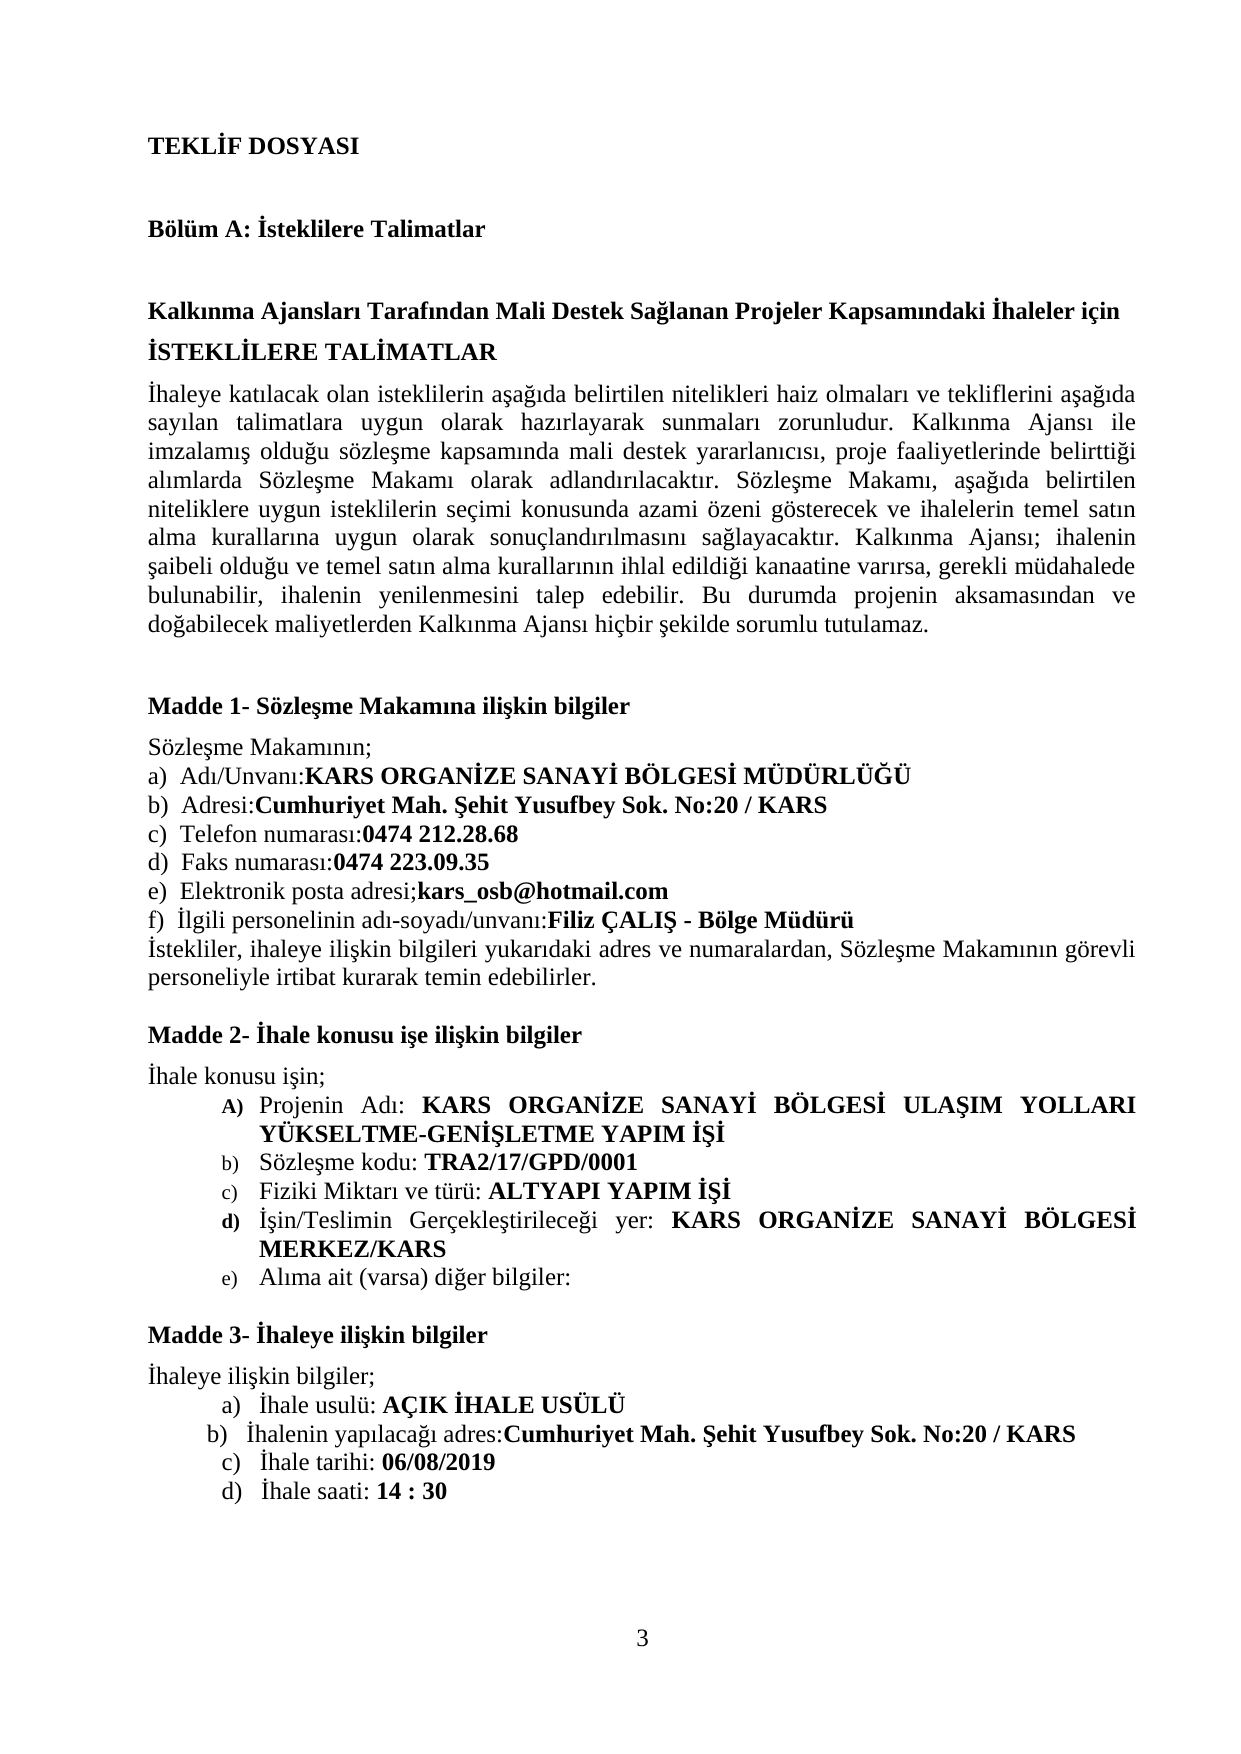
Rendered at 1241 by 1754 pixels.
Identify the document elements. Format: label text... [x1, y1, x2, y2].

list Sözleşme kodu: TRA2/17/GPD/0001 [221, 1147, 1137, 1176]
list Projenin Adı: KARS ORGANİZE SANAYİ BÖLGESİ ULAŞIM YOLLARI YÜKSELTME-GENİŞLETME YAPIM İŞİ [221, 1090, 1137, 1147]
text d) Faks numarası:0474 223.09.35 [148, 847, 1137, 876]
list İhale usulü: AÇIK İHALE USÜLÜ [221, 1390, 1137, 1419]
text Kalkınma Ajansları Tarafından Mali Destek Sağlanan Projeler Kapsamındaki İhaleler için [148, 296, 1137, 325]
text c) Telefon numarası:0474 212.28.68 [148, 819, 1137, 847]
text Madde 1- Sözleşme Makamına ilişkin bilgiler [148, 691, 1137, 720]
list Fiziki Miktarı ve türü: ALTYAPI YAPIM İŞİ [221, 1176, 1137, 1205]
text İhaleye ilişkin bilgiler; [148, 1361, 1137, 1390]
list İşin/Teslimin Gerçekleştirileceği yer: KARS ORGANİZE SANAYİ BÖLGESİ MERKEZ/KARS [221, 1205, 1137, 1262]
text İhale konusu işin; [148, 1061, 1137, 1090]
text İSTEKLİLERE TALİMATLAR [148, 337, 1137, 366]
subtitle Bölüm A: İsteklilere Talimatlar [148, 214, 1137, 242]
text b) İhalenin yapılacağı adres:Cumhuriyet Mah. Şehit Yusufbey Sok. No:20 / KARS [148, 1419, 1137, 1447]
text İstekliler, ihaleye ilişkin bilgileri yukarıdaki adres ve numaralardan, Sözleşme Makamının görevli personeliyle irtibat kurarak temin edebilirler. [148, 934, 1137, 991]
text d) İhale saati: 14 : 30 [148, 1476, 1137, 1505]
text b) Adresi:Cumhuriyet Mah. Şehit Yusufbey Sok. No:20 / KARS [148, 790, 1137, 819]
text c) İhale tarihi: 06/08/2019 [148, 1447, 1137, 1476]
text a) Adı/Unvanı:KARS ORGANİZE SANAYİ BÖLGESİ MÜDÜRLÜĞÜ [148, 761, 1137, 790]
text e) Elektronik posta adresi;kars_osb@hotmail.com [148, 876, 1137, 905]
text Sözleşme Makamının; [148, 732, 1137, 761]
text Madde 2- İhale konusu işe ilişkin bilgiler [148, 1020, 1137, 1049]
text f) İlgili personelinin adı-soyadı/unvanı:Filiz ÇALIŞ - Bölge Müdürü [148, 905, 1137, 934]
text Madde 3- İhaleye ilişkin bilgiler [148, 1320, 1137, 1349]
subtitle TEKLİF DOSYASI [148, 131, 1137, 160]
text İhaleye katılacak olan isteklilerin aşağıda belirtilen nitelikleri haiz olmaları ve tekliflerini aşağıda sayılan talimatlara uygun olarak hazırlayarak sunmaları zorunludur. Kalkınma Ajansı ile imzalamış olduğu sözleşme kapsamında mali destek yararlanıcısı, proje faaliyetlerinde belirttiği alımlarda Sözleşme Makamı olarak adlandırılacaktır. Sözleşme Makamı, aşağıda belirtilen niteliklere uygun isteklilerin seçimi konusunda azami özeni gösterecek ve ihalelerin temel satın alma kurallarına uygun olarak sonuçlandırılmasını sağlayacaktır. Kalkınma Ajansı; ihalenin şaibeli olduğu ve temel satın alma kurallarının ihlal edildiği kanaatine varırsa, gerekli müdahalede bulunabilir, ihalenin yenilenmesini talep edebilir. Bu durumda projenin aksamasından ve doğabilecek maliyetlerden Kalkınma Ajansı hiçbir şekilde sorumlu tutulamaz. [148, 379, 1137, 637]
list Alıma ait (varsa) diğer bilgiler: [221, 1262, 1137, 1291]
